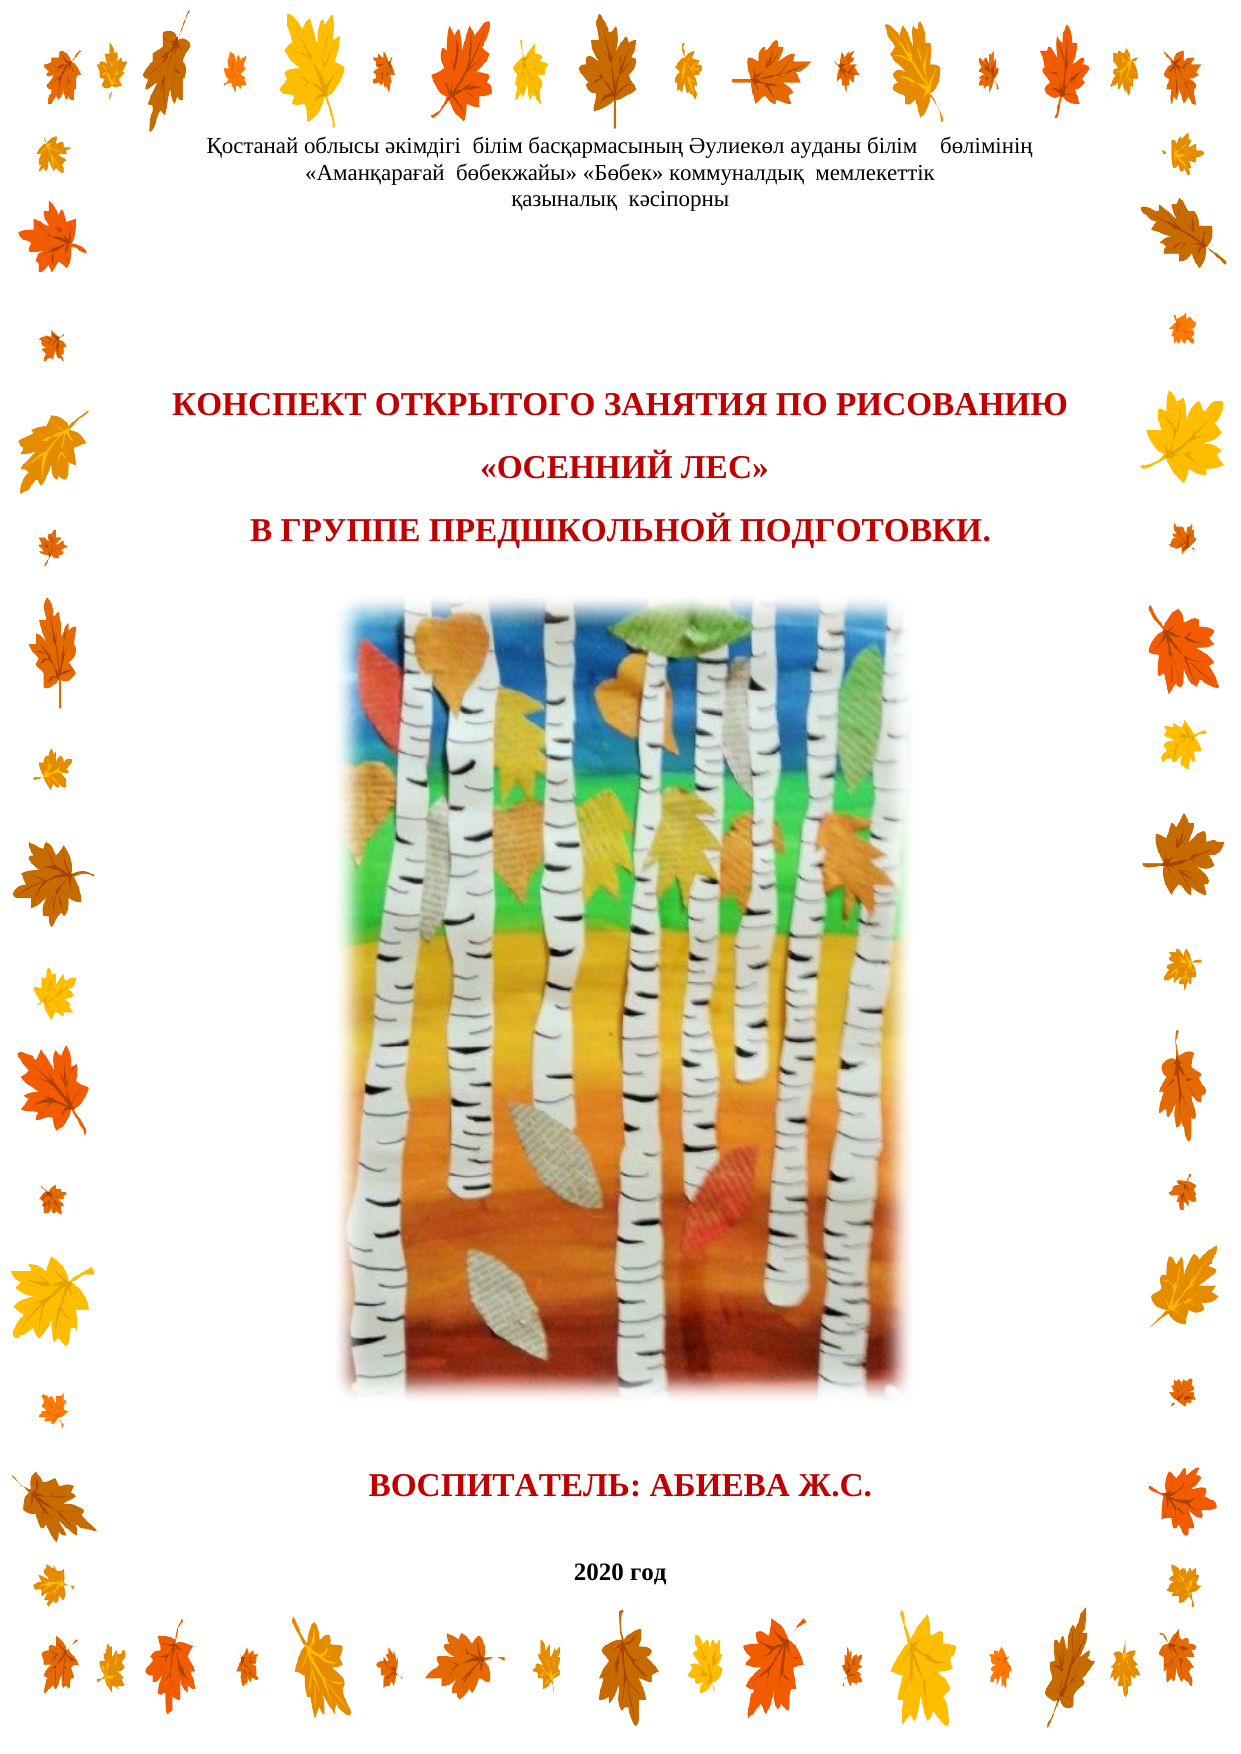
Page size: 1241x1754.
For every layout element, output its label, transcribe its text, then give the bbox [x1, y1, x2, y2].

picture [11, 10, 1227, 1729]
text 2020 год [75, 1557, 1165, 1586]
text «ОСЕННИЙ ЛЕС» [75, 447, 1165, 486]
text КОНСПЕКТ ОТКРЫТОГО ЗАНЯТИЯ ПО РИСОВАНИЮ [75, 384, 1165, 422]
text В ГРУППЕ ПРЕДШКОЛЬНОЙ ПОДГОТОВКИ. [75, 511, 1165, 549]
text Қостанай облысы әкімдігі білім басқармасының Әулиекөл ауданы білім бөлімінің «Аманқарағай бөбекжайы» «Бөбек» коммуналдық мемлекеттік қазыналық кәсіпорны [75, 132, 1165, 212]
text ВОСПИТАТЕЛЬ: АБИЕВА Ж.С. [75, 1465, 1165, 1504]
